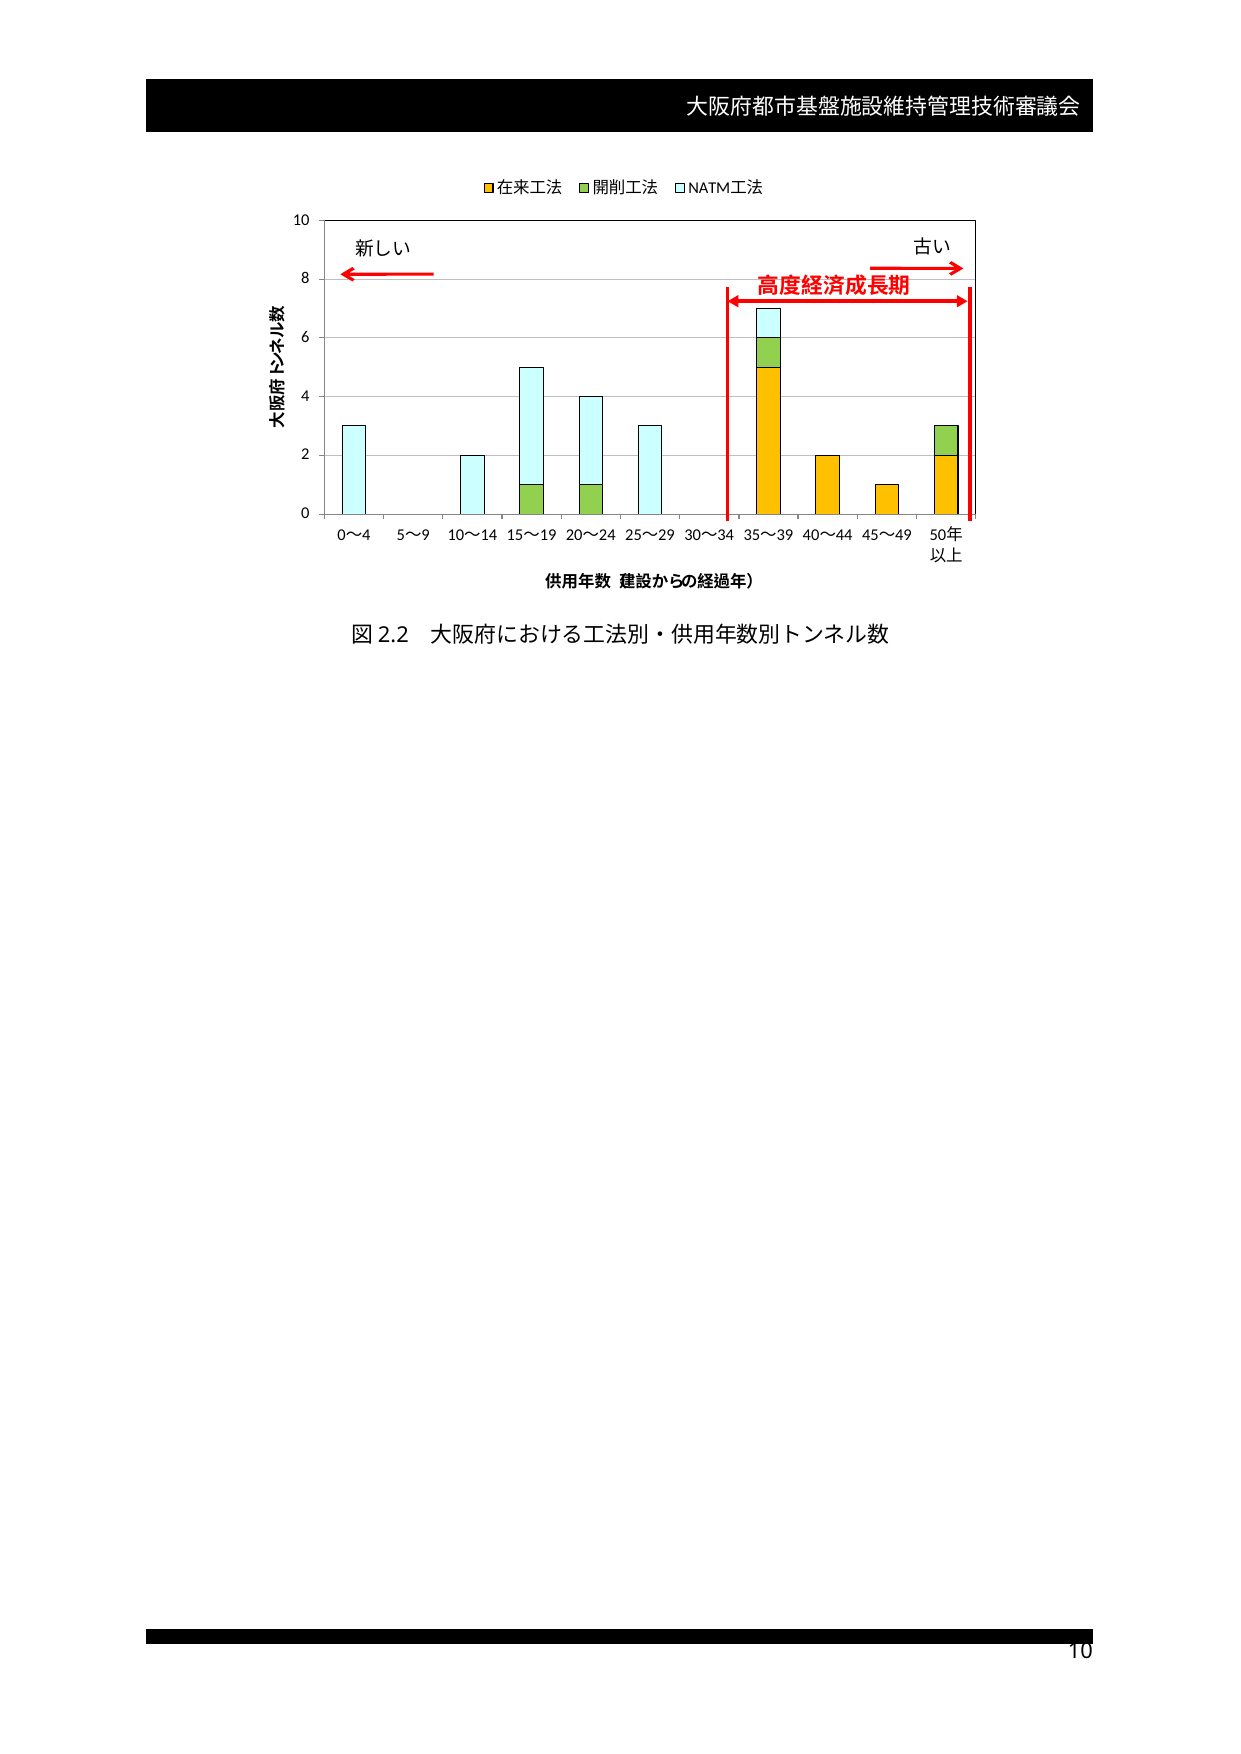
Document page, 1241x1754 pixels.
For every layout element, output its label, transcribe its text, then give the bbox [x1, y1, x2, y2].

text 図 2.2 大阪府における工法別・供用年数別トンネル数 [148, 614, 1092, 652]
